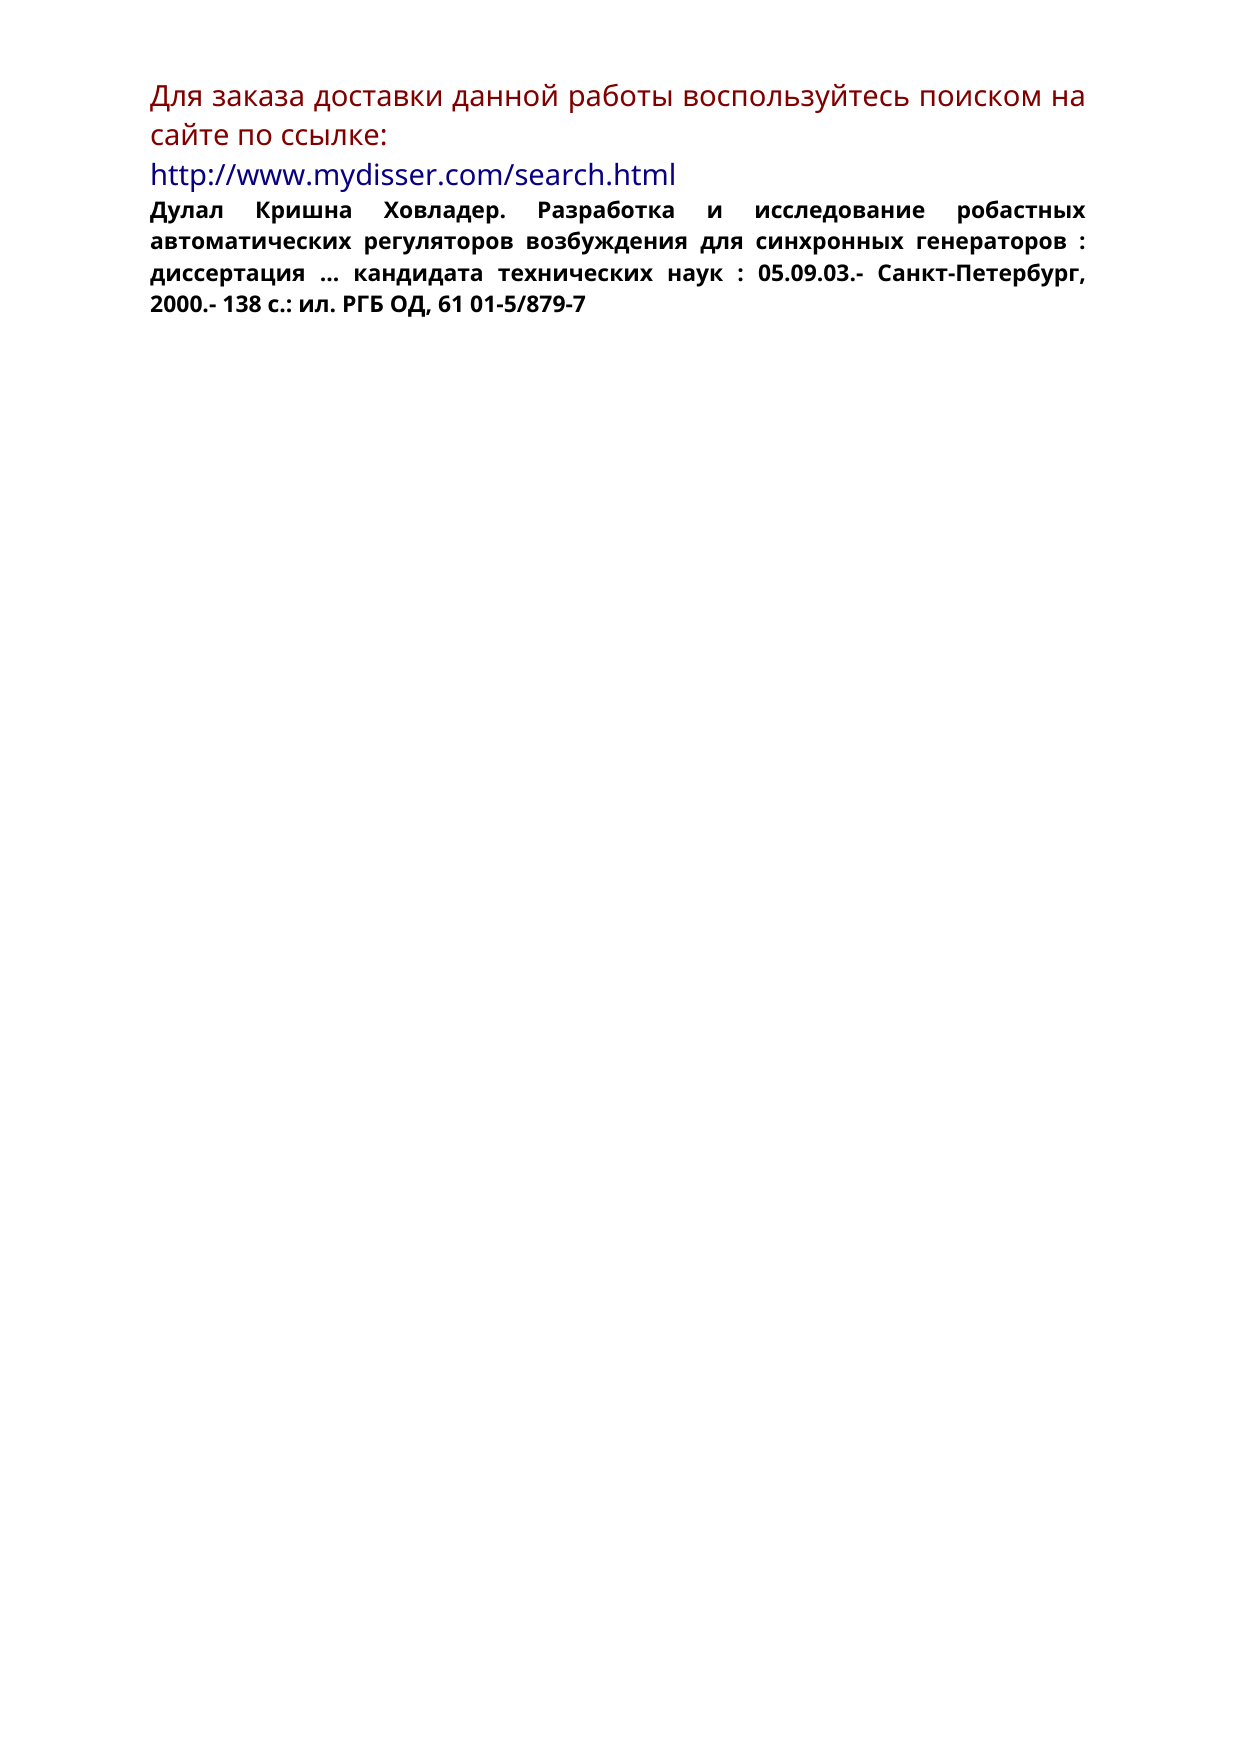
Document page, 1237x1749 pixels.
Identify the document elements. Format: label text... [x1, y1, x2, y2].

text Дулал Кришна Ховладер. Разработка и исследование робастных автоматических регуляторов возбуждения для синхронных генераторов : диссертация ... кандидата технических наук : 05.09.03.- Санкт-Петербург, 2000.- 138 с.: ил. РГБ ОД, 61 01-5/879-7 [150, 194, 1086, 319]
